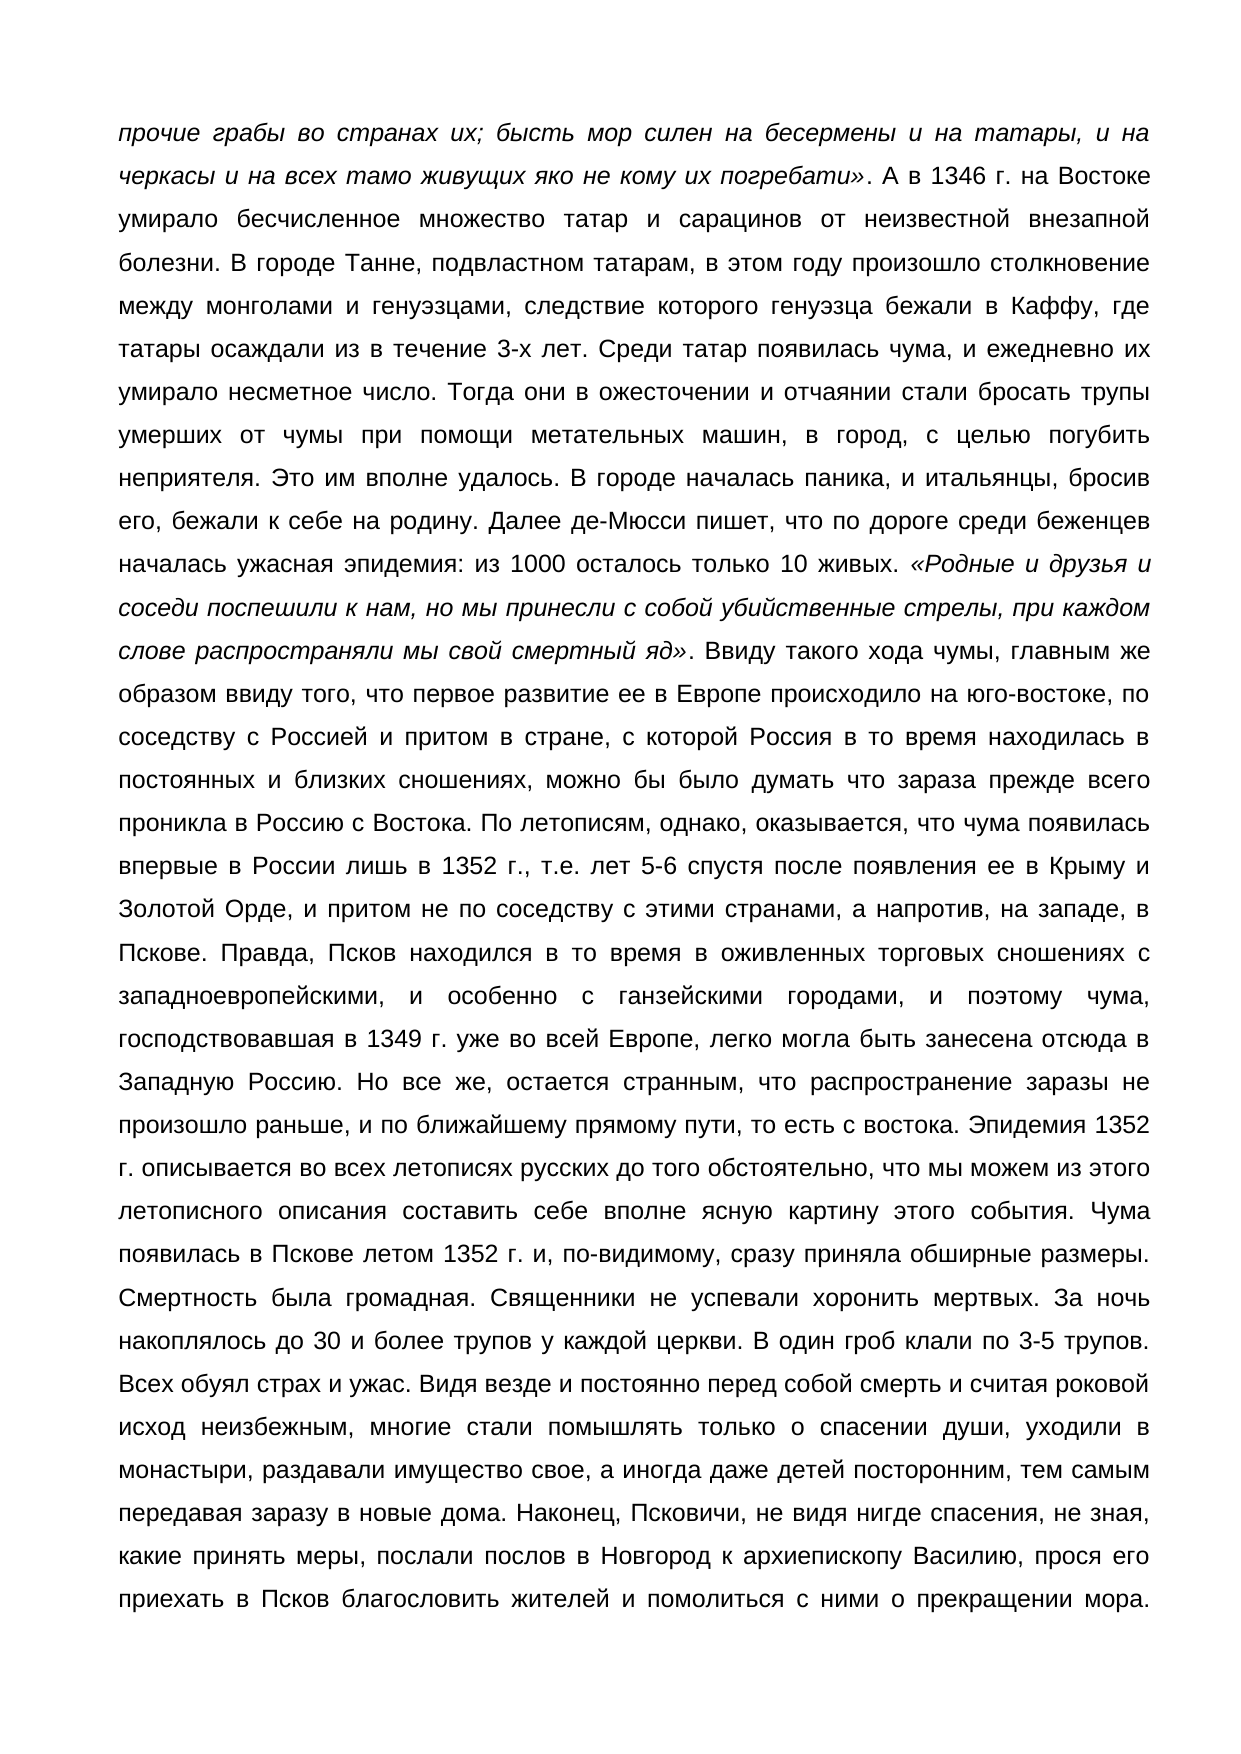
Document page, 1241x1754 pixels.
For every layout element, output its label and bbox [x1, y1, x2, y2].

text [118, 118, 1152, 1613]
